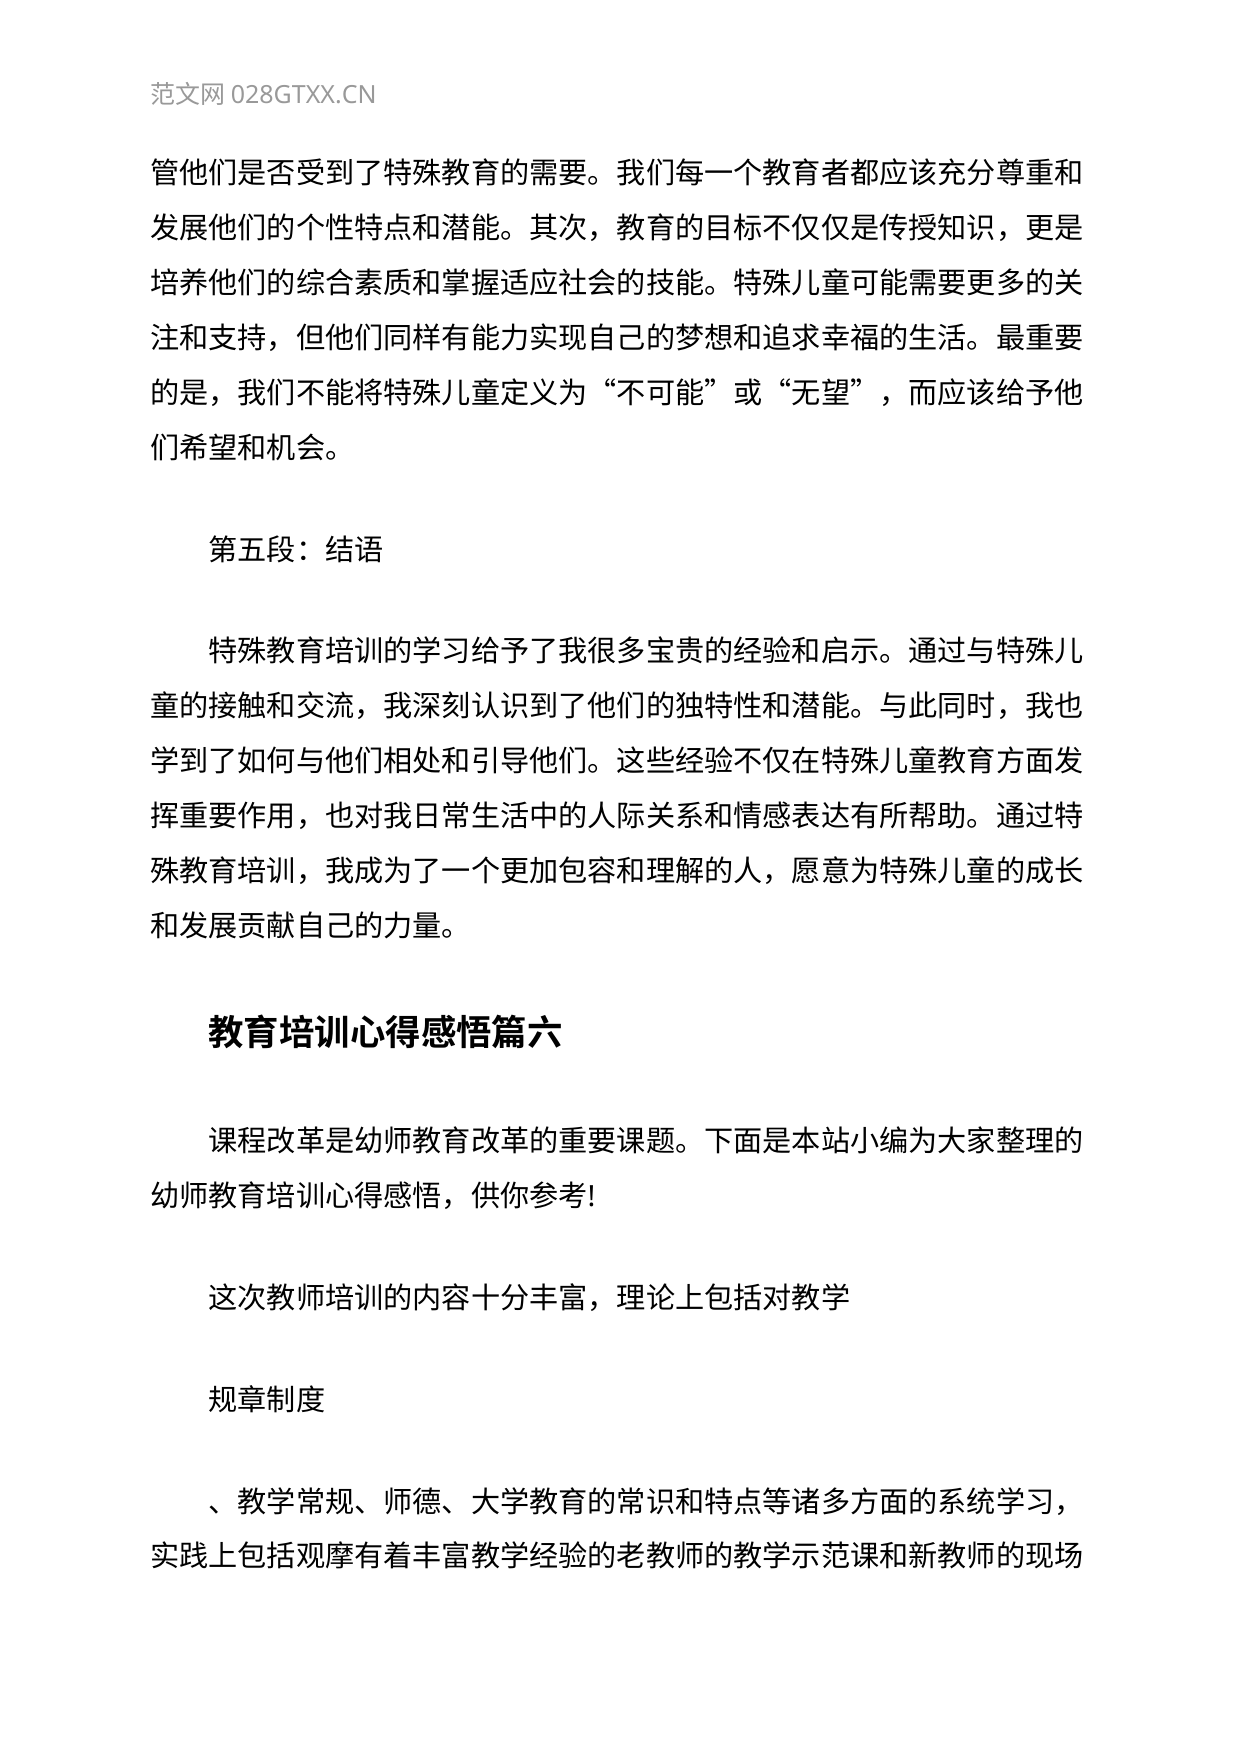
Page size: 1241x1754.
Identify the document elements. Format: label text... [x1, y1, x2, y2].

text 规章制度 [150, 1376, 1090, 1419]
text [150, 150, 1090, 467]
text 这次教师培训的内容十分丰富，理论上包括对教学 [150, 1274, 1090, 1317]
text 课程改革是幼师教育改革的重要课题。下面是本站小编为大家整理的幼师教育培训心得感悟，供你参考! [150, 1118, 1090, 1215]
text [150, 1478, 1090, 1575]
text 第五段：结语 [150, 526, 1090, 568]
text 教育培训心得感悟篇六 [150, 1004, 1090, 1056]
text 特殊教育培训的学习给予了我很多宝贵的经验和启示。通过与特殊儿童的接触和交流，我深刻认识到了他们的独特性和潜能。与此同时，我也学到了如何与他们相处和引导他们。这些经验不仅在特殊儿童教育方面发挥重要作用，也对我日常生活中的人际关系和情感表达有所帮助。通过特殊教育培训，我成为了一个更加包容和理解的人，愿意为特殊儿童的成长和发展贡献自己的力量。 [150, 628, 1090, 945]
